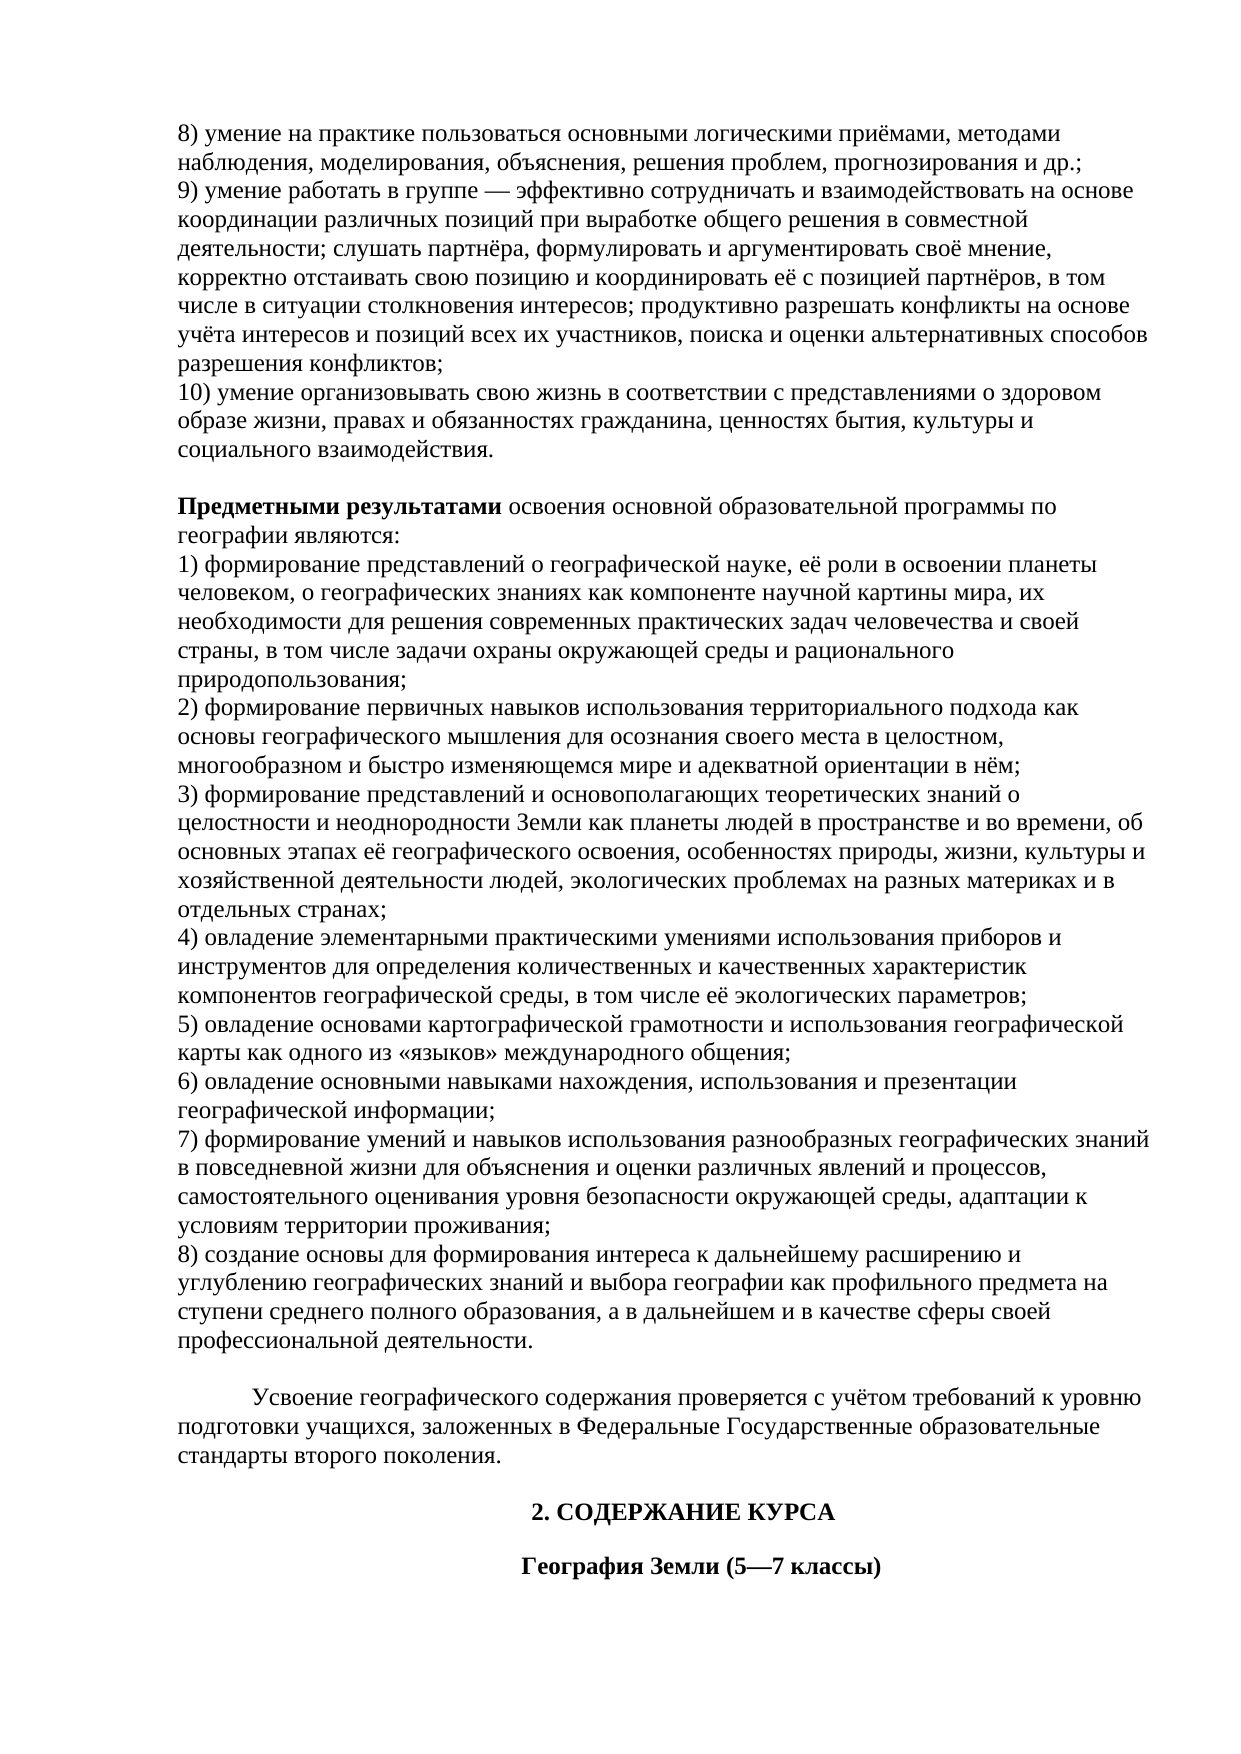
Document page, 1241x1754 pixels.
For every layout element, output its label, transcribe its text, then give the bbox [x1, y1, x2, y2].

text Предметными результатами освоения основной образовательной программы по географии являются: [177, 491, 1152, 549]
text 1) формирование представлений о географической науке, её роли в освоении планеты человеком, о географических знаниях как компоненте научной картины мира, их необходимости для решения современных практических задач человечества и своей страны, в том числе задачи охраны окружающей среды и рационального природопользования; 2) формирование первичных навыков использования территориального подхода как основы географического мышления для осознания своего места в целостном, многообразном и быстро изменяющемся мире и адекватной ориентации в нём; 3) формирование представлений и основополагающих теоретических знаний о целостности и неоднородности Земли как планеты людей в пространстве и во времени, об основных этапах её географического освоения, особенностях природы, жизни, культуры и хозяйственной деятельности людей, экологических проблемах на разных материках и в отдельных странах; 4) овладение элементарными практическими умениями использования приборов и инструментов для определения количественных и качественных характеристик компонентов географической среды, в том числе её экологических параметров; 5) овладение основами картографической грамотности и использования географической карты как одного из «языков» международного общения; 6) овладение основными навыками нахождения, использования и презентации географической информации; 7) формирование умений и навыков использования разнообразных географических знаний в повседневной жизни для объяснения и оценки различных явлений и процессов, самостоятельного оценивания уровня безопасности окружающей среды, адаптации к условиям территории проживания; 8) создание основы для формирования интереса к дальнейшему расширению и углублению географических знаний и выбора географии как профильного предмета на ступени среднего полного образования, а в дальнейшем и в качестве сферы своей профессиональной деятельности. [177, 549, 1152, 1354]
text Усвоение географического содержания проверяется с учётом требований к уровню подготовки учащихся, заложенных в Федеральные Государственные образовательные стандарты второго поколения. [177, 1382, 1152, 1469]
text География Земли (5—7 классы) [177, 1551, 1152, 1608]
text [177, 118, 1152, 491]
text 2. СОДЕРЖАНИЕ КУРСА [215, 1497, 1152, 1526]
